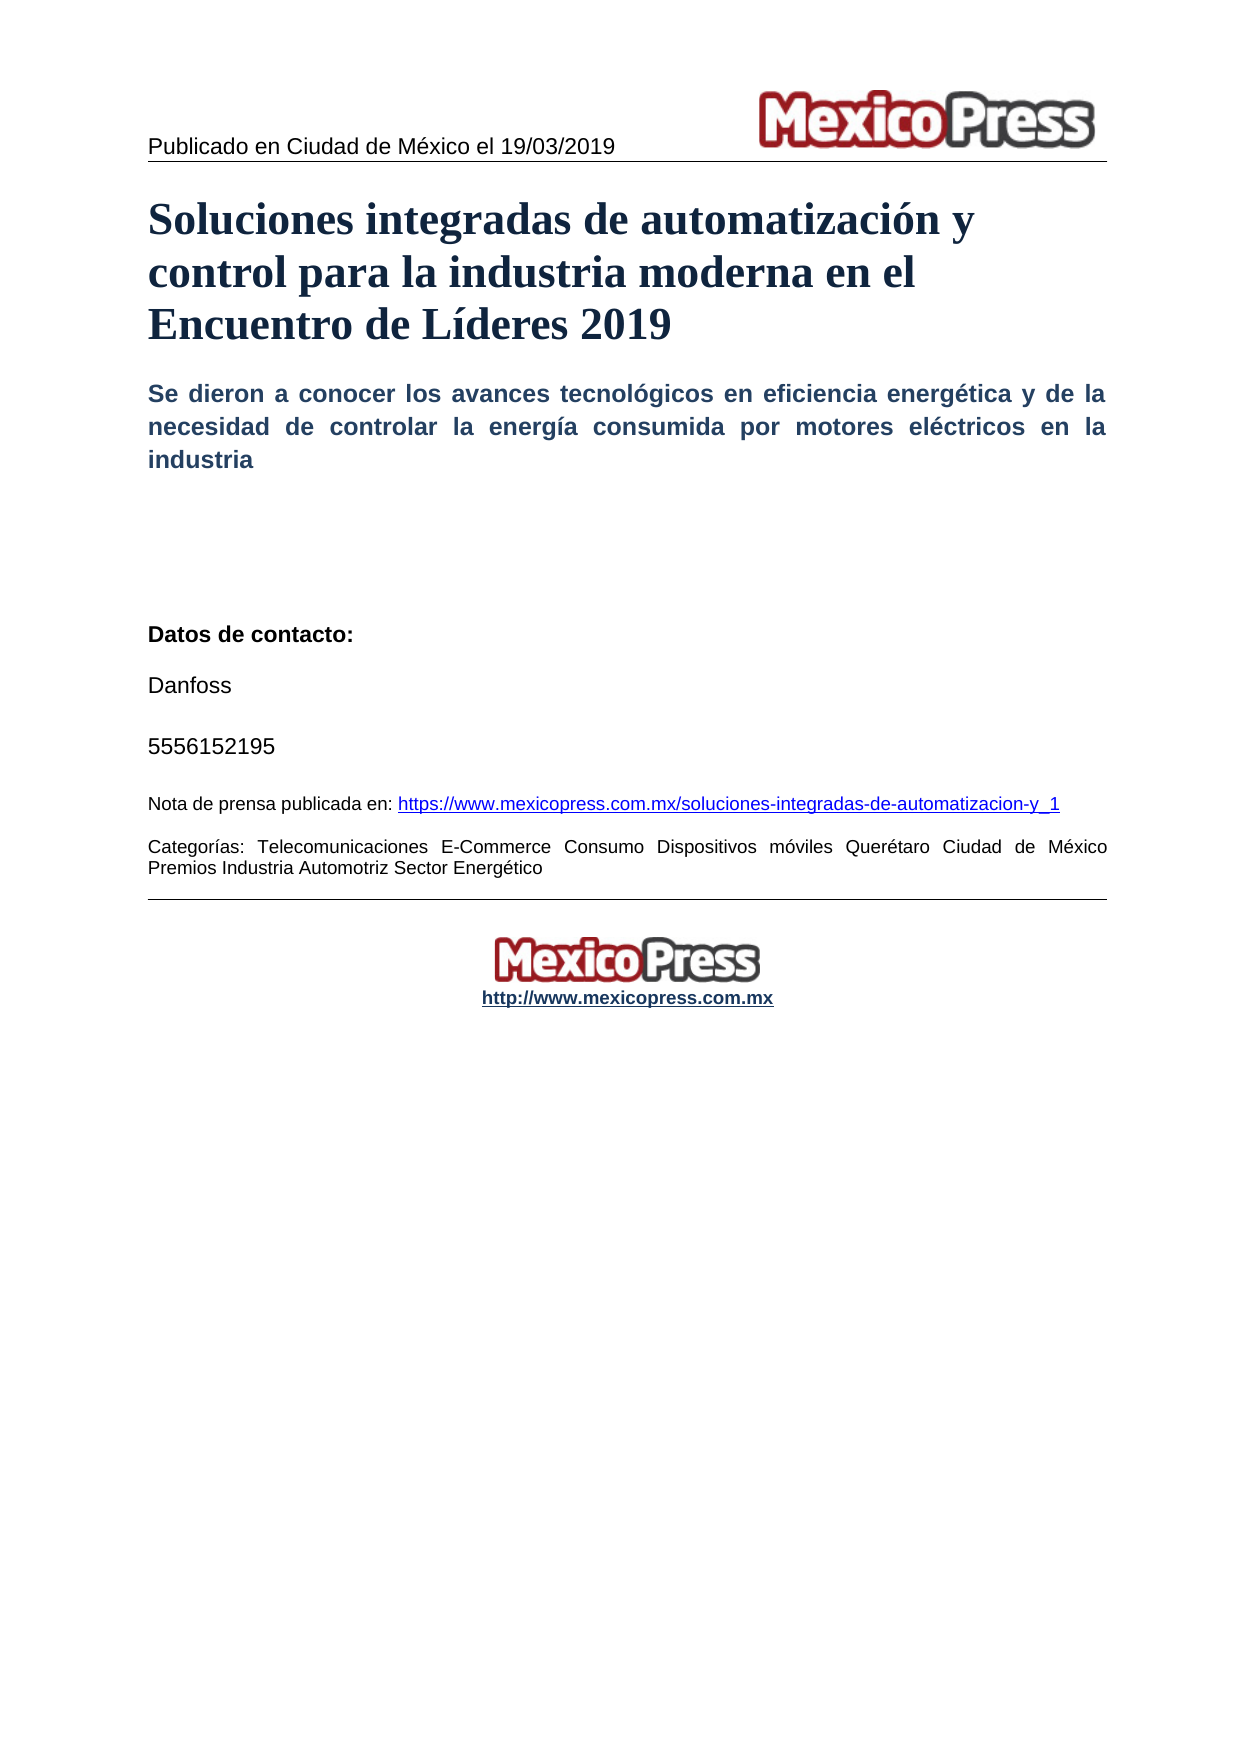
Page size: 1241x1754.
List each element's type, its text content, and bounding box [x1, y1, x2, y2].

picture [494, 937, 760, 983]
picture [759, 90, 1096, 133]
text 5556152195 [148, 733, 1063, 759]
text http://www.mexicopress.com.mx [148, 987, 1107, 1008]
text Datos de contacto: [148, 621, 1107, 647]
text Nota de prensa publicada en: https://www.mexicopress.com.mx/soluciones-integradas-de-automatizacion-y_1 [148, 793, 1107, 814]
text Danfoss [148, 672, 1063, 698]
subtitle Se dieron a conocer los avances tecnológicos en eficiencia energética y de la necesidad de controlar la energía consumida por motores eléctricos en la industria [148, 379, 1107, 474]
text Publicado en Ciudad de México el 19/03/2019 [148, 133, 1107, 161]
subtitle Soluciones integradas de automatización y control para la industria moderna en el Encuentro de Líderes 2019 [148, 192, 1107, 350]
text Categorías: Telecomunicaciones E-Commerce Consumo Dispositivos móviles Querétaro Ciudad de México Premios Industria Automotriz Sector Energético [148, 835, 1107, 878]
